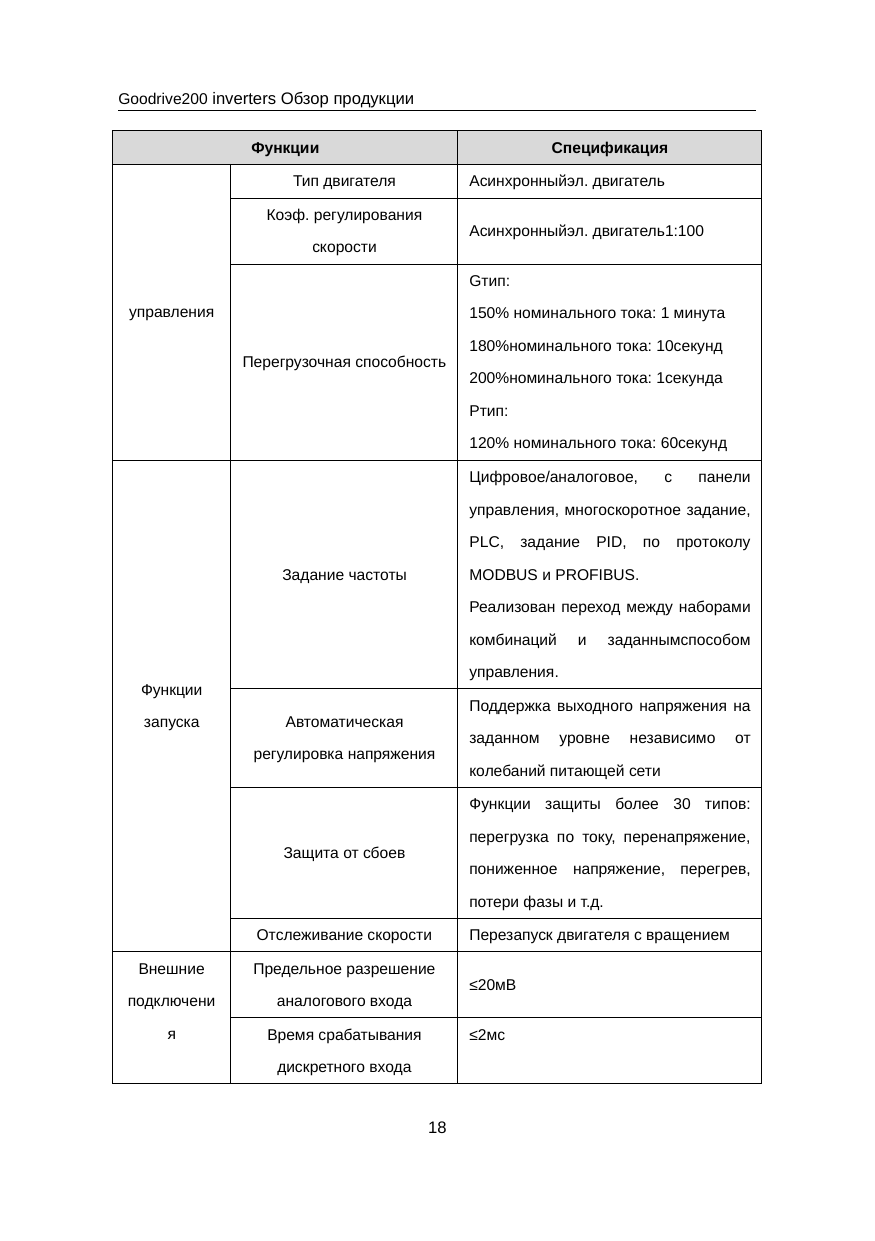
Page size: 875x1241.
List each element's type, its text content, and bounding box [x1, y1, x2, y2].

table_cell Время срабатывания дискретного входа [231, 1018, 457, 1083]
table_cell Коэф. регулирования скорости [231, 199, 457, 263]
table_cell Защита от сбоев [231, 788, 457, 918]
table_cell Перегрузочная способность [231, 265, 457, 459]
table_cell Функции запуска [113, 461, 230, 951]
table_cell Поддержка выходного напряжения на заданном уровне независимо от колебаний питающей сети [458, 689, 761, 787]
table_cell Тип двигателя [231, 165, 457, 197]
table_cell Внешние подключения [113, 952, 230, 1083]
table_header Спецификация [458, 131, 761, 164]
table_cell ≤20мВ [458, 952, 761, 1017]
table_cell Gтип: 150% номинального тока: 1 минута 180%номинального тока: 10секунд 200%номинального тока: 1секунда Pтип: 120% номинального тока: 60секунд [458, 265, 761, 459]
table_cell Асинхронныйэл. двигатель1:100 [458, 199, 761, 263]
table_cell Асинхронныйэл. двигатель [458, 165, 761, 197]
table_cell Функции управления [113, 165, 230, 459]
table_cell Цифровое/аналоговое, с панели управления, многоскоротное задание, PLC, задание PID, по протоколу MODBUS и PROFIBUS. Реализован переход между наборами комбинаций и заданнымспособом управления. [458, 461, 761, 688]
table_cell ≤2мс [458, 1018, 761, 1083]
table_header Функции [113, 131, 457, 164]
table_cell Перезапуск двигателя с вращением [458, 919, 761, 951]
table_cell Отслеживание скорости [231, 919, 457, 951]
table_cell Автоматическая регулировка напряжения [231, 689, 457, 787]
table_cell Функции защиты более 30 типов: перегрузка по току, перенапряжение, пониженное напряжение, перегрев, потери фазы и т.д. [458, 788, 761, 918]
table_cell Задание частоты [231, 461, 457, 688]
table_cell Предельное разрешение аналогового входа [231, 952, 457, 1017]
